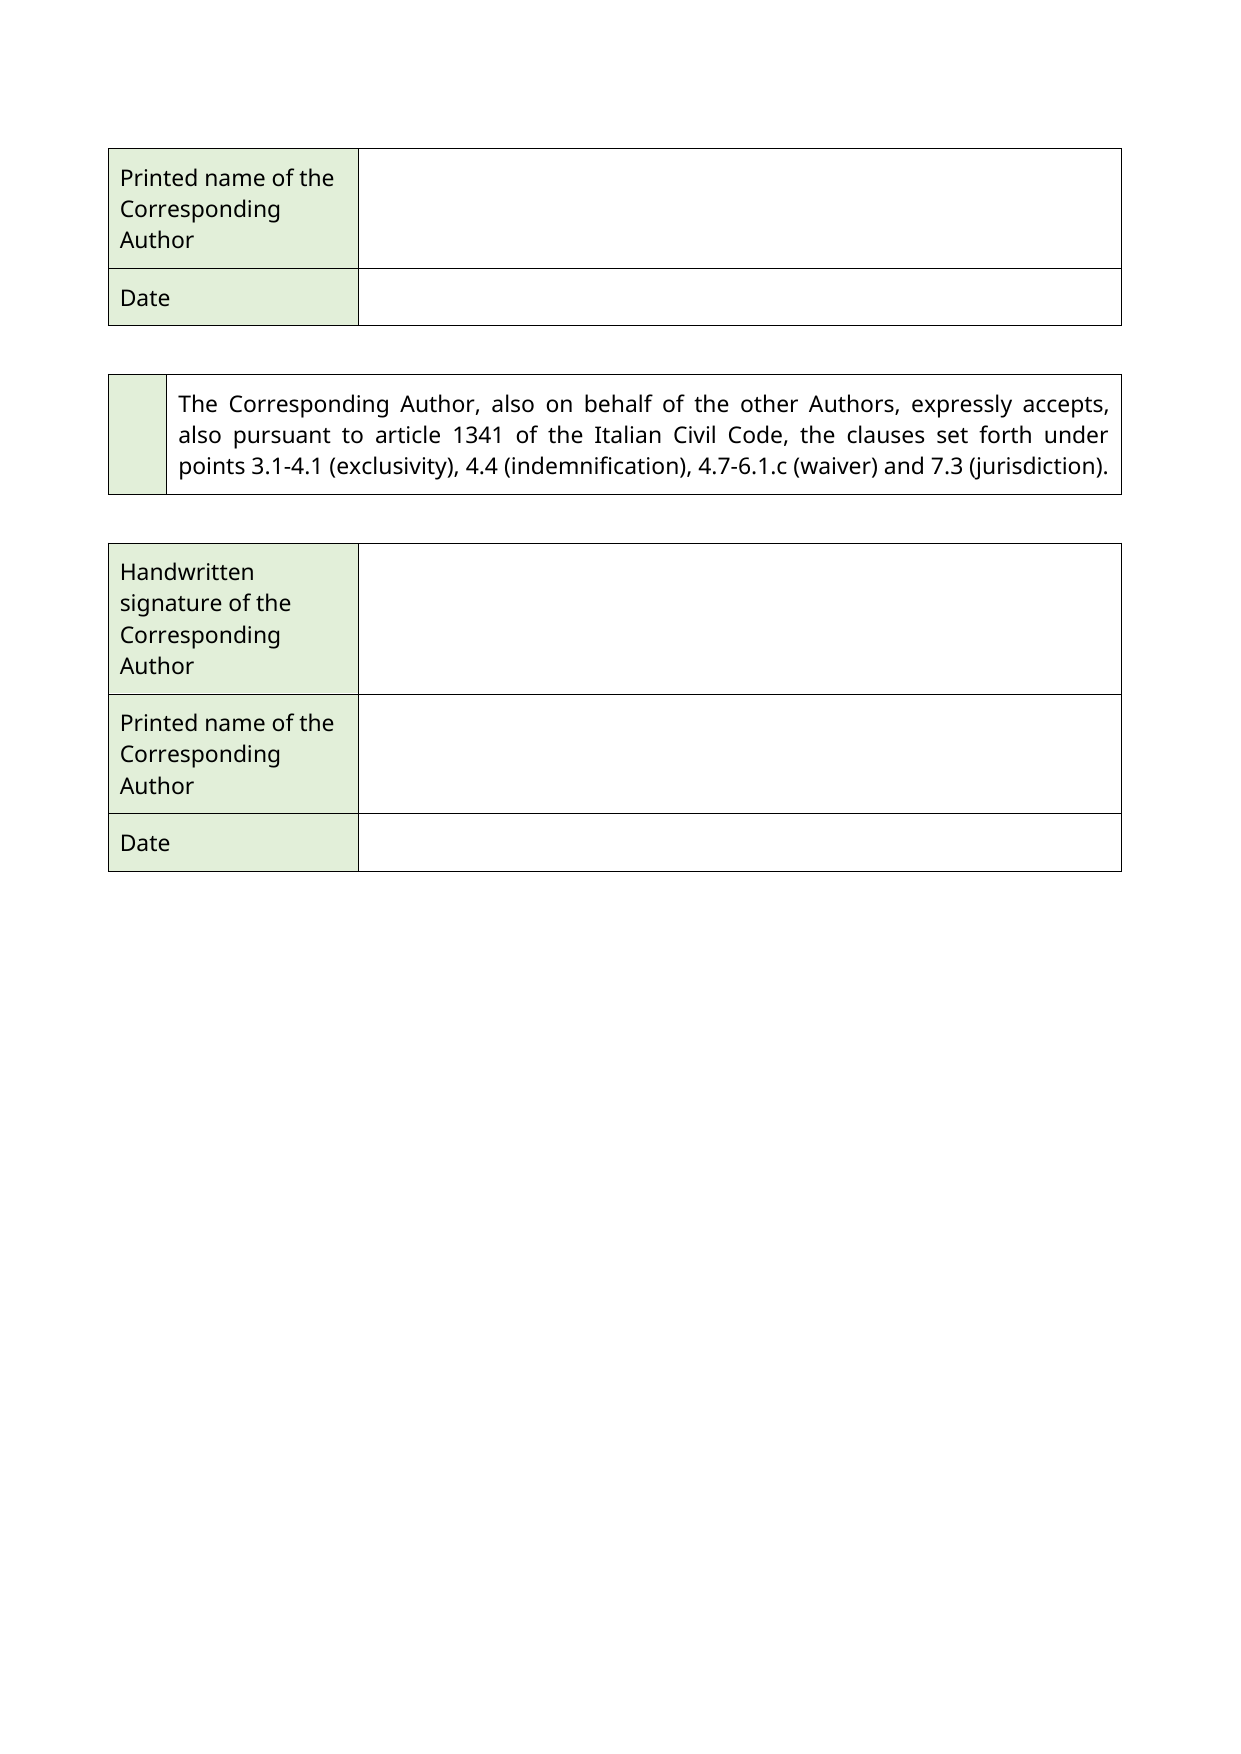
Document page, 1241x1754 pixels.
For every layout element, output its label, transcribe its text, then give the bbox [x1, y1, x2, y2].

table_cell [359, 814, 1121, 871]
table_header The Corresponding Author, also on behalf of the other Authors, expressly accepts, also pursuant to article 1341 of the Italian Civil Code, the clauses set forth under points 3.1-4.1 (exclusivity), 4.4 (indemnification), 4.7-6.1.c (waiver) and 7.3 (jurisdiction). [167, 375, 1121, 494]
table_cell [359, 269, 1121, 325]
table_cell Printed name of the Corresponding Author [109, 149, 358, 268]
table_cell Date [109, 814, 358, 871]
table_header [359, 544, 1121, 693]
table_cell Printed name of the Corresponding Author [109, 695, 358, 813]
table_cell [359, 149, 1121, 268]
table_header Handwritten signature of the Corresponding Author [109, 544, 358, 693]
table_header [109, 375, 166, 494]
table_cell Date [109, 269, 358, 325]
table_cell [359, 695, 1121, 813]
